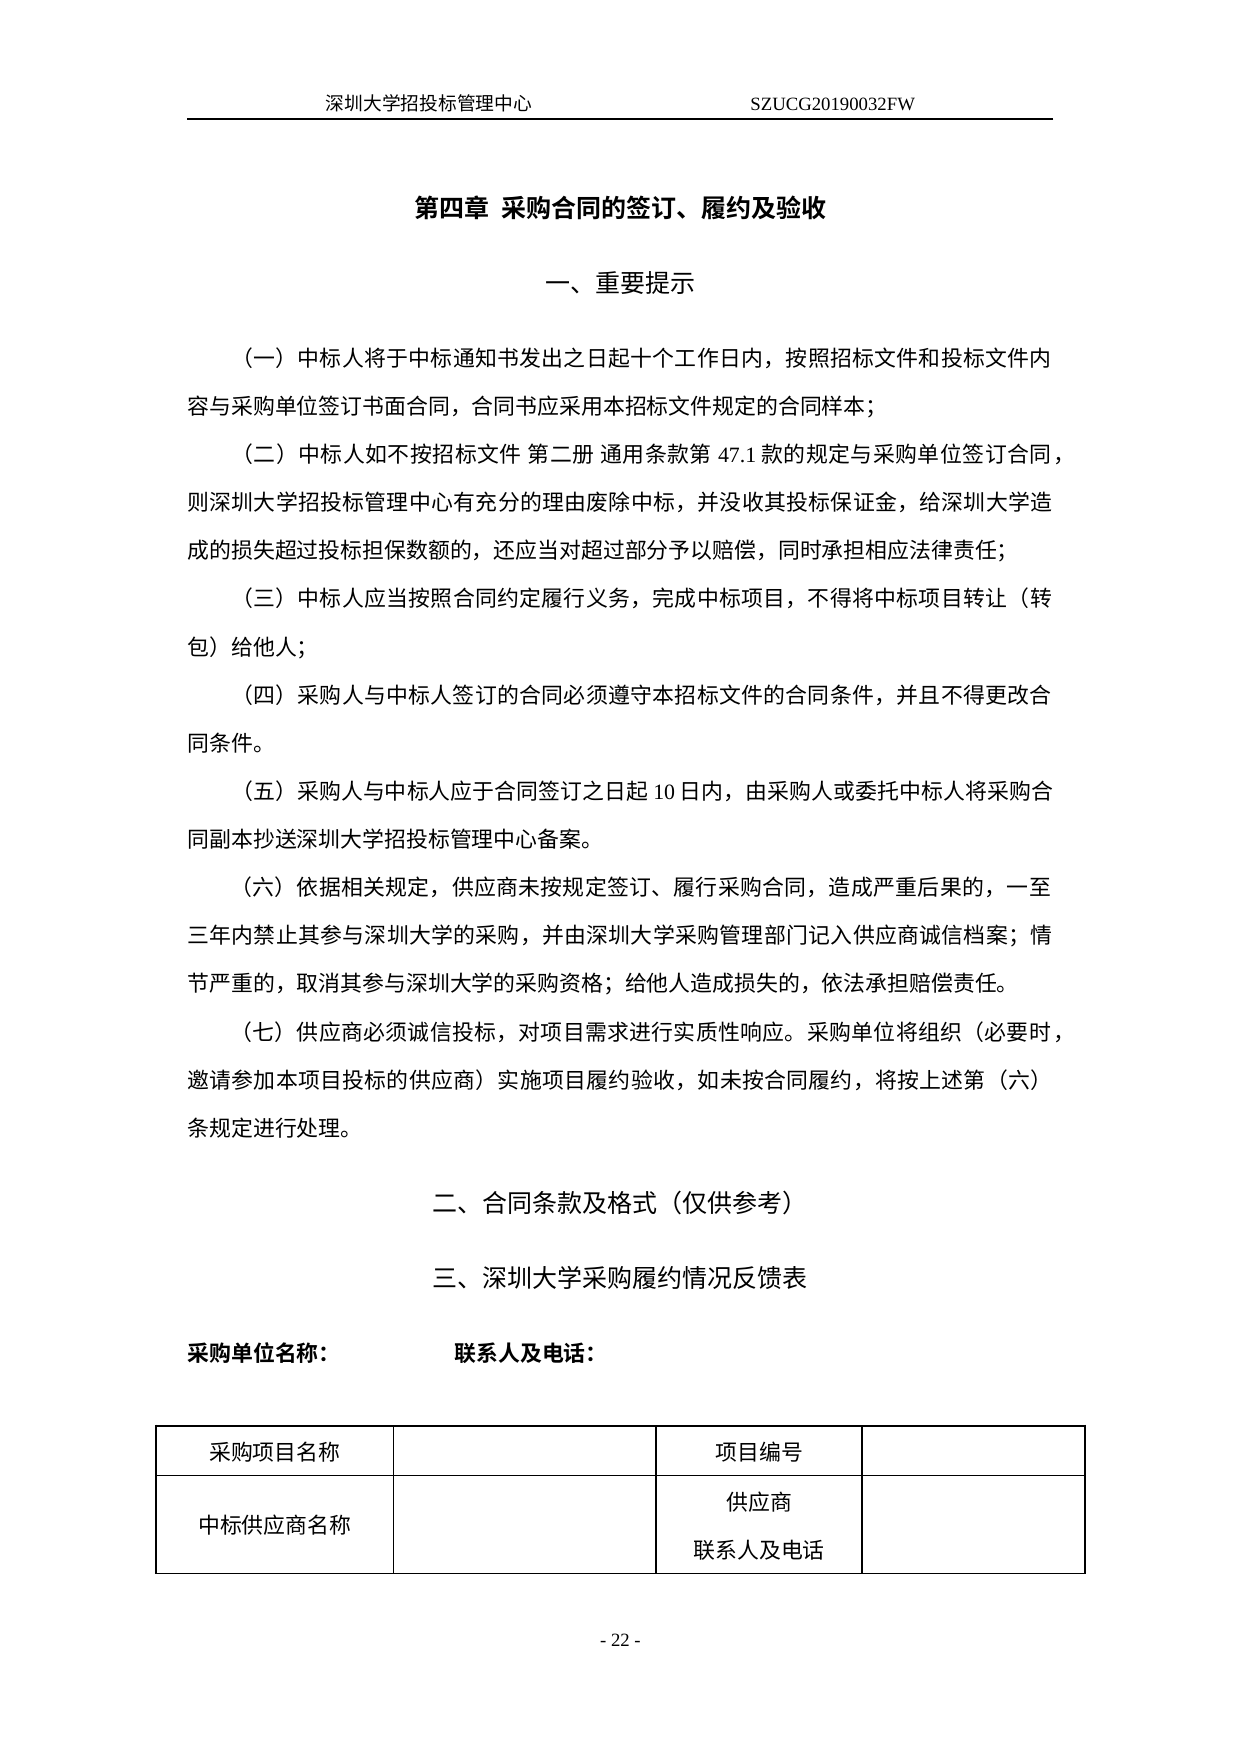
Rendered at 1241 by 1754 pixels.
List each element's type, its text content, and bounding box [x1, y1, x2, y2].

text （七）供应商必须诚信投标，对项目需求进行实质性响应。采购单位将组织（必要时，邀请参加本项目投标的供应商）实施项目履约验收，如未按合同履约，将按上述第（六）条规定进行处理。 [187, 1006, 1053, 1151]
table_cell 中标供应商名称 [157, 1476, 393, 1572]
text （六）依据相关规定，供应商未按规定签订、履行采购合同，造成严重后果的，一至三年内禁止其参与深圳大学的采购，并由深圳大学采购管理部门记入供应商诚信档案；情节严重的，取消其参与深圳大学的采购资格；给他人造成损失的，依法承担赔偿责任。 [187, 862, 1053, 1006]
table_cell [394, 1476, 655, 1572]
table_header 项目编号 [657, 1427, 861, 1475]
text （四）采购人与中标人签订的合同必须遵守本招标文件的合同条件，并且不得更改合同条件。 [187, 669, 1053, 766]
text 三、深圳大学采购履约情况反馈表 [187, 1253, 1053, 1301]
text 二、合同条款及格式（仅供参考） [187, 1178, 1053, 1226]
text （三）中标人应当按照合同约定履行义务，完成中标项目，不得将中标项目转让（转包）给他人； [187, 573, 1053, 669]
table_cell 供应商 联系人及电话 [657, 1476, 861, 1572]
text （一）中标人将于中标通知书发出之日起十个工作日内，按照招标文件和投标文件内容与采购单位签订书面合同，合同书应采用本招标文件规定的合同样本； [187, 333, 1053, 429]
table_header [863, 1427, 1084, 1475]
text （五）采购人与中标人应于合同签订之日起10日内，由采购人或委托中标人将采购合同副本抄送深圳大学招投标管理中心备案。 [187, 766, 1053, 862]
table_header 采购项目名称 [157, 1427, 393, 1475]
table_cell [863, 1476, 1084, 1572]
table_header [394, 1427, 655, 1475]
text 一、重要提示 [187, 257, 1053, 306]
text 第四章 采购合同的签订、履约及验收 [187, 182, 1053, 230]
text 采购单位名称： 联系人及电话： [187, 1328, 1053, 1376]
text （二）中标人如不按招标文件 第二册 通用条款第47.1款的规定与采购单位签订合同，则深圳大学招投标管理中心有充分的理由废除中标，并没收其投标保证金，给深圳大学造成的损失超过投标担保数额的，还应当对超过部分予以赔偿，同时承担相应法律责任； [187, 429, 1053, 573]
